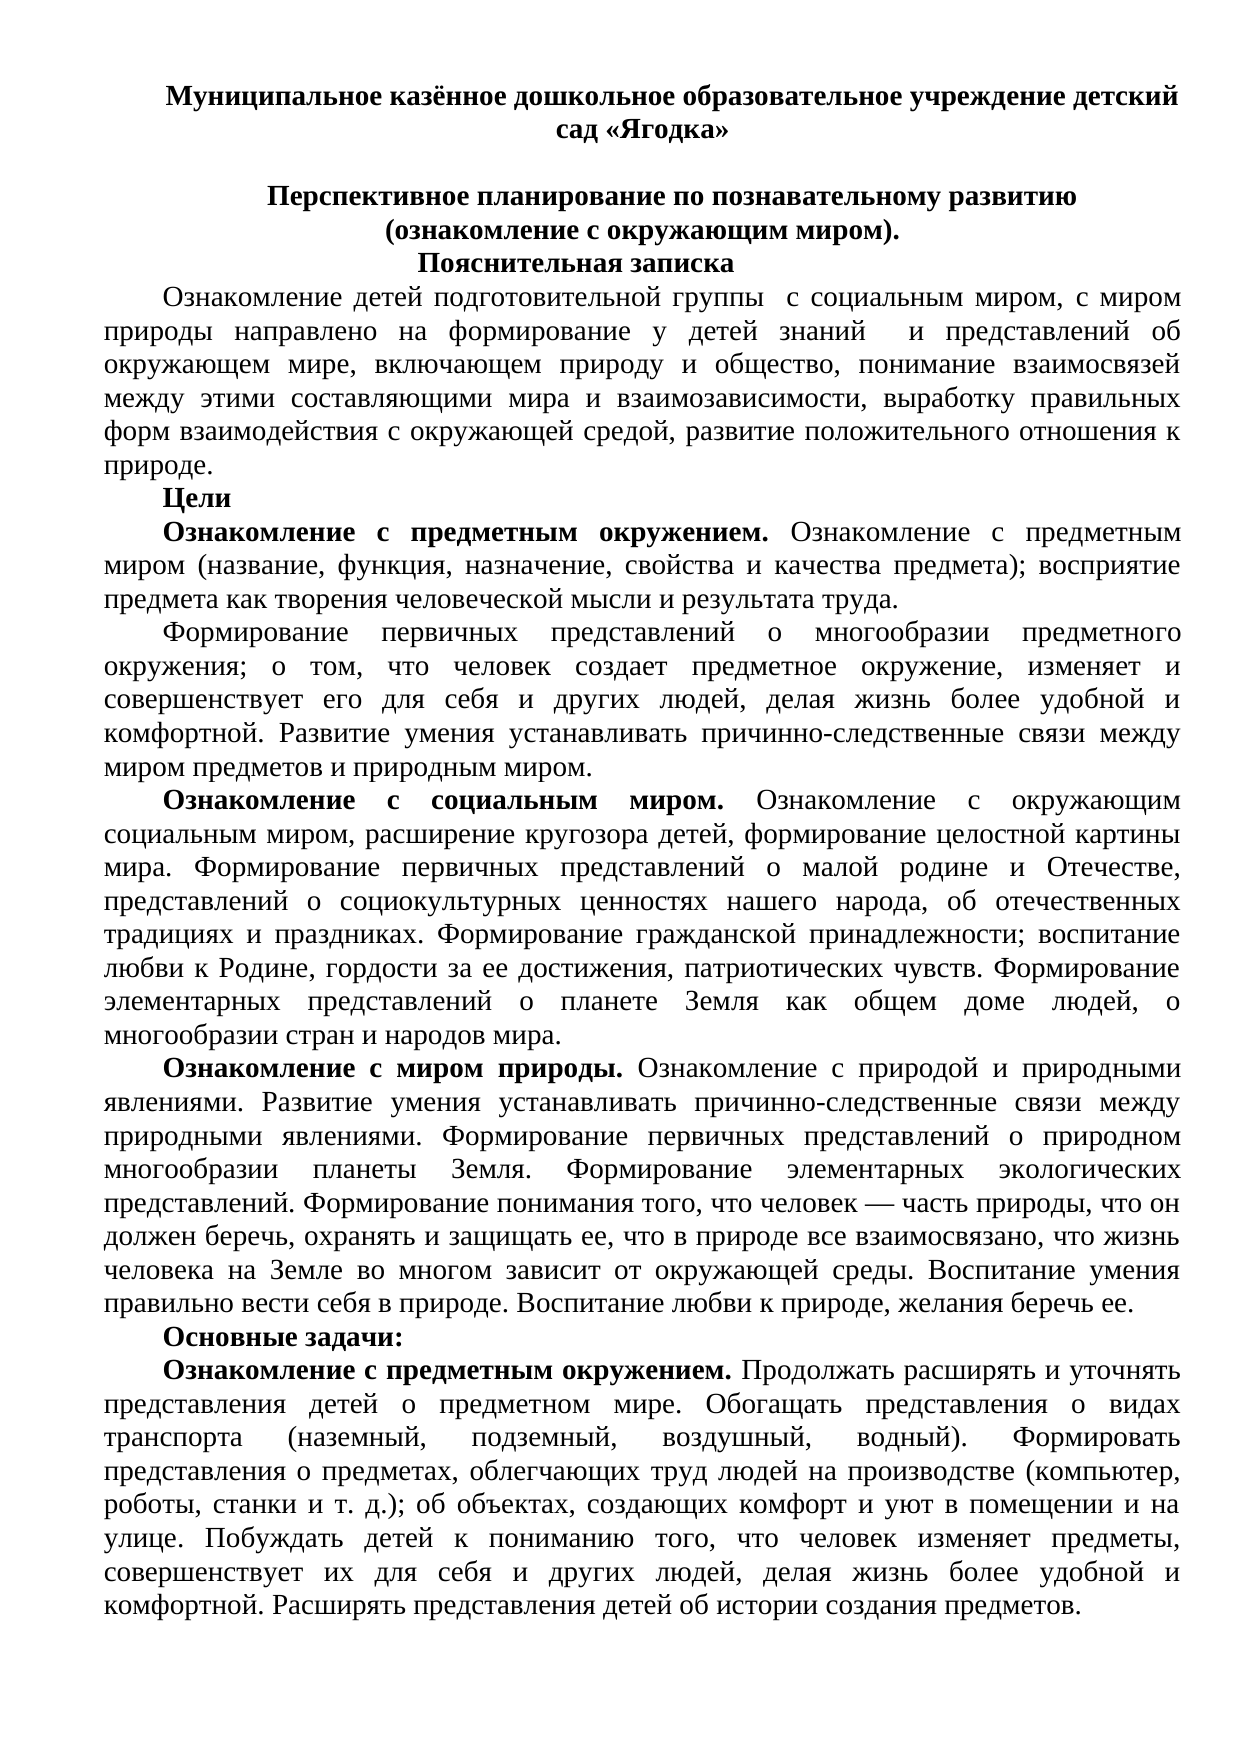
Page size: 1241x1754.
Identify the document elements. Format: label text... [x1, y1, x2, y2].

text Пояснительная записка [103, 246, 1181, 279]
text Перспективное планирование по познавательному развитию (ознакомление с окружающим миром). [103, 178, 1181, 246]
text Цели [103, 480, 1181, 514]
text Ознакомление с предметным окружением. Ознакомление с предметным миром (название, функция, назначение, свойства и качества предмета); восприятие предмета как творения человеческой мысли и результата труда. [103, 514, 1181, 614]
text Ознакомление детей подготовительной группы с социальным миром, с миром природы направлено на формирование у детей знаний и представлений об окружающем мире, включающем природу и общество, понимание взаимосвязей между этими составляющими мира и взаимозависимости, выработку правильных форм взаимодействия с окружающей средой, развитие положительного отношения к природе. [103, 279, 1181, 480]
text Ознакомление с предметным окружением. Продолжать расширять и уточнять представления детей о предметном мире. Обогащать представления о видах транспорта (наземный, подземный, воздушный, водный). Формировать представления о предметах, облегчающих труд людей на производстве (компьютер, роботы, станки и т. д.); об объектах, создающих комфорт и уют в помещении и на улице. Побуждать детей к пониманию того, что человек изменяет предметы, совершенствует их для себя и других людей, делая жизнь более удобной и комфортной. Расширять представления детей об истории создания предметов. [103, 1352, 1181, 1621]
text Основные задачи: [103, 1319, 1181, 1352]
text Ознакомление с миром природы. Ознакомление с природой и природными явлениями. Развитие умения устанавливать причинно-следственные связи между природными явлениями. Формирование первичных представлений о природном многообразии планеты Земля. Формирование элементарных экологических представлений. Формирование понимания того, что человек — часть природы, что он должен беречь, охранять и защищать ее, что в природе все взаимосвязано, что жизнь человека на Земле во многом зависит от окружающей среды. Воспитание умения правильно вести себя в природе. Воспитание любви к природе, желания беречь ее. [103, 1051, 1181, 1319]
text Ознакомление с социальным миром. Ознакомление с окружающим социальным миром, расширение кругозора детей, формирование целостной картины мира. Формирование первичных представлений о малой родине и Отечестве, представлений о социокультурных ценностях нашего народа, об отечественных традициях и праздниках. Формирование гражданской принадлежности; воспитание любви к Родине, гордости за ее достижения, патриотических чувств. Формирование элементарных представлений о планете Земля как общем доме людей, о многообразии стран и народов мира. [103, 782, 1181, 1051]
text Формирование первичных представлений о многообразии предметного окружения; о том, что человек создает предметное окружение, изменяет и совершенствует его для себя и других людей, делая жизнь более удобной и комфортной. Развитие умения устанавливать причинно-следственные связи между миром предметов и природным миром. [103, 614, 1181, 782]
text Муниципальное казённое дошкольное образовательное учреждение детский сад «Ягодка» [103, 78, 1181, 145]
